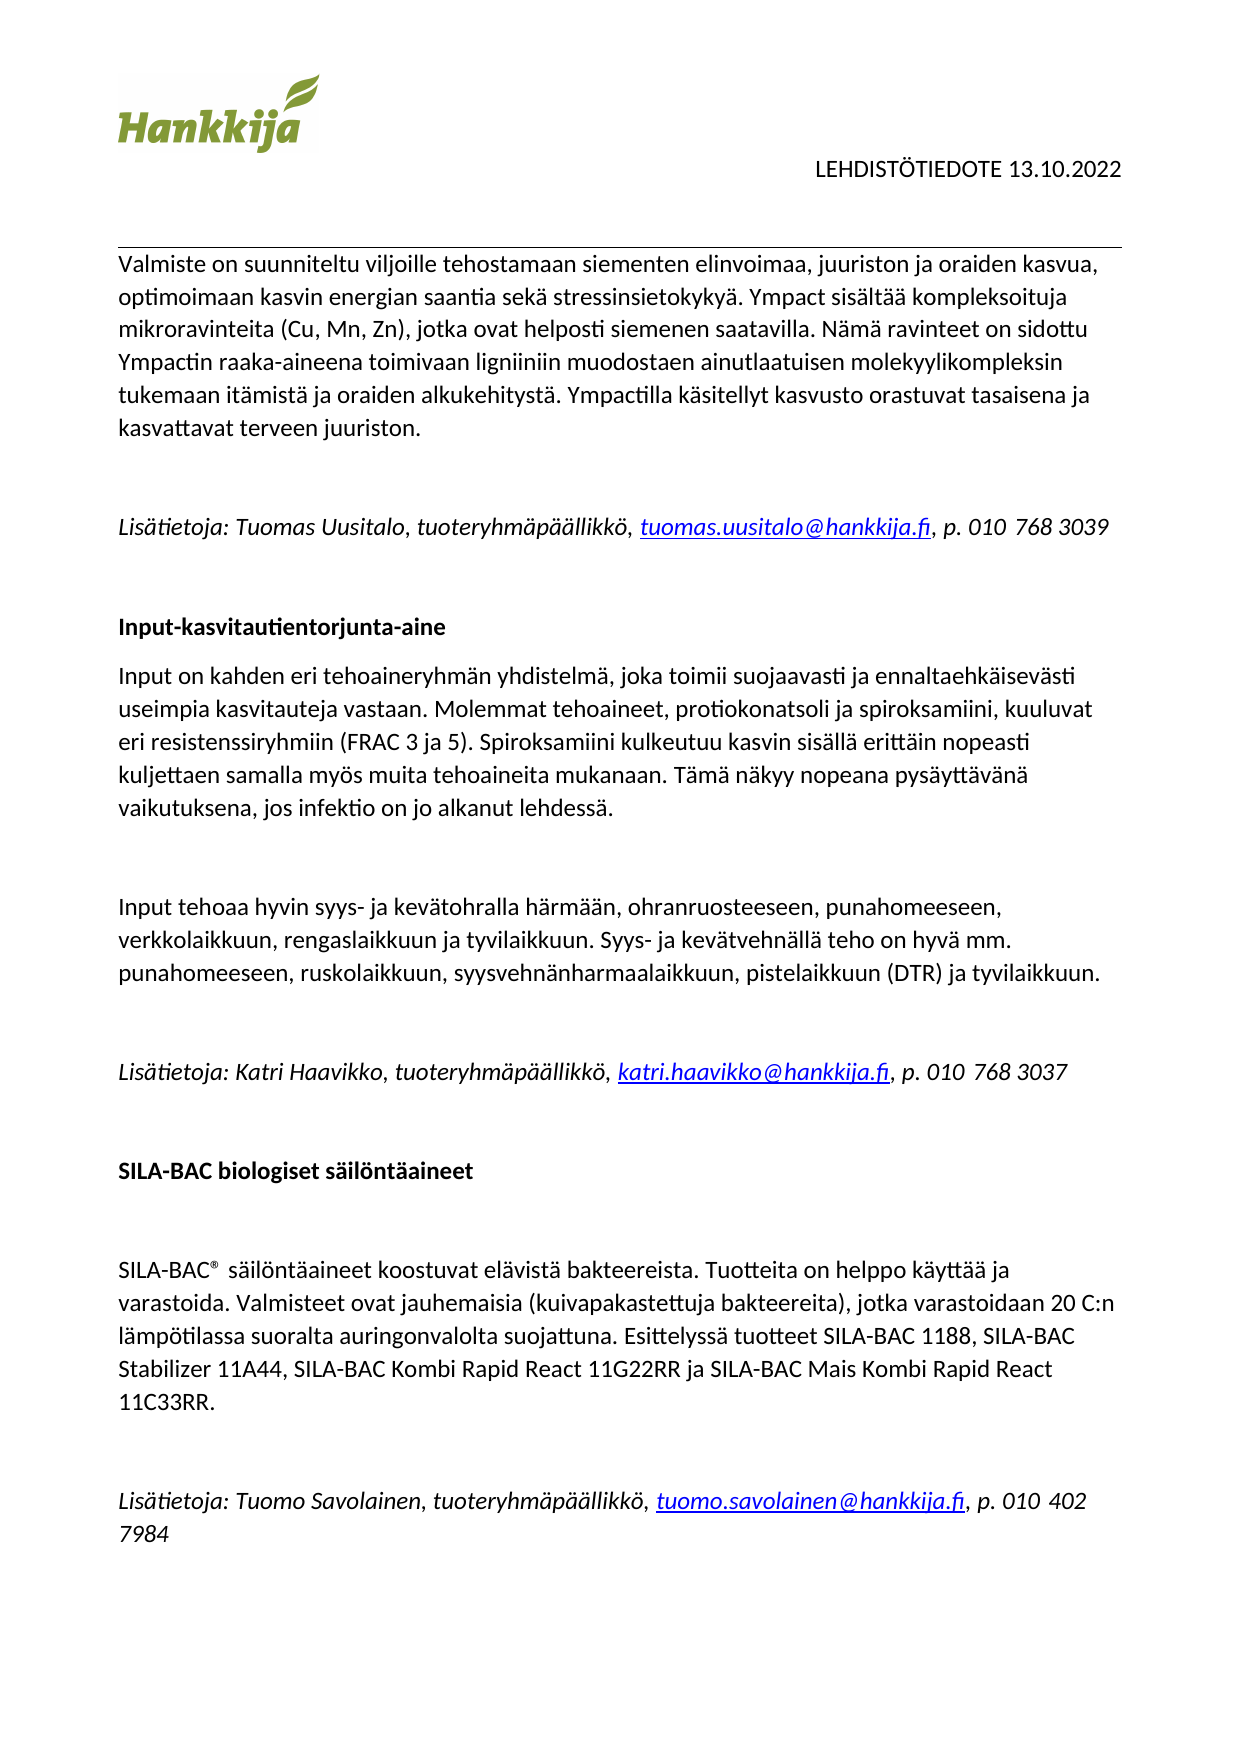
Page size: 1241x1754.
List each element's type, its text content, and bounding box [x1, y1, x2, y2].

text Lisätietoja: Tuomas Uusitalo, tuoteryhmäpäällikkö, tuomas.uusitalo@hankkija.fi, p. 010 768 3039 [118, 511, 1122, 542]
text Lisätietoja: Katri Haavikko, tuoteryhmäpäällikkö, katri.haavikko@hankkija.fi, p. 010 768 3037 [118, 1056, 1122, 1087]
text SILA-BAC biologiset säilöntäaineet [118, 1155, 1122, 1186]
text Lisätietoja: Tuomo Savolainen, tuoteryhmäpäällikkö, tuomo.savolainen@hankkija.fi, p. 010 402 7984 [118, 1485, 1122, 1549]
text Input on kahden eri tehoaineryhmän yhdistelmä, joka toimii suojaavasti ja ennaltaehkäisevästi useimpia kasvitauteja vastaan. Molemmat tehoaineet, protiokonatsoli ja spiroksamiini, kuuluvat eri resistenssiryhmiin (FRAC 3 ja 5). Spiroksamiini kulkeutuu kasvin sisällä erittäin nopeasti kuljettaen samalla myös muita tehoaineita mukanaan. Tämä näkyy nopeana pysäyttävänä vaikutuksena, jos infektio on jo alkanut lehdessä. [118, 660, 1122, 822]
text SILA-BAC® säilöntäaineet koostuvat elävistä bakteereista. Tuotteita on helppo käyttää ja varastoida. Valmisteet ovat jauhemaisia (kuivapakastettuja bakteereita), jotka varastoidaan 20 C:n lämpötilassa suoralta auringonvalolta suojattuna. Esittelyssä tuotteet SILA-BAC 1188, SILA-BAC Stabilizer 11A44, SILA-BAC Kombi Rapid React 11G22RR ja SILA-BAC Mais Kombi Rapid React 11C33RR. [118, 1254, 1122, 1417]
text Valmiste on suunniteltu viljoille tehostamaan siementen elinvoimaa, juuriston ja oraiden kasvua, optimoimaan kasvin energian saantia sekä stressinsietokykyä. Ympact sisältää kompleksoituja mikroravinteita (Cu, Mn, Zn), jotka ovat helposti siemenen saatavilla. Nämä ravinteet on sidottu Ympactin raaka-aineena toimivaan ligniiniin muodostaen ainutlaatuisen molekyylikompleksin tukemaan itämistä ja oraiden alkukehitystä. Ympactilla käsitellyt kasvusto orastuvat tasaisena ja kasvattavat terveen juuriston. [118, 248, 1122, 443]
text Input tehoaa hyvin syys- ja kevätohralla härmään, ohranruosteeseen, punahomeeseen, verkkolaikkuun, rengaslaikkuun ja tyvilaikkuun. Syys- ja kevätvehnällä teho on hyvä mm. punahomeeseen, ruskolaikkuun, syysvehnänharmaalaikkuun, pistelaikkuun (DTR) ja tyvilaikkuun. [118, 891, 1122, 987]
text Input-kasvitautientorjunta-aine [118, 611, 1122, 641]
picture [118, 73, 320, 153]
